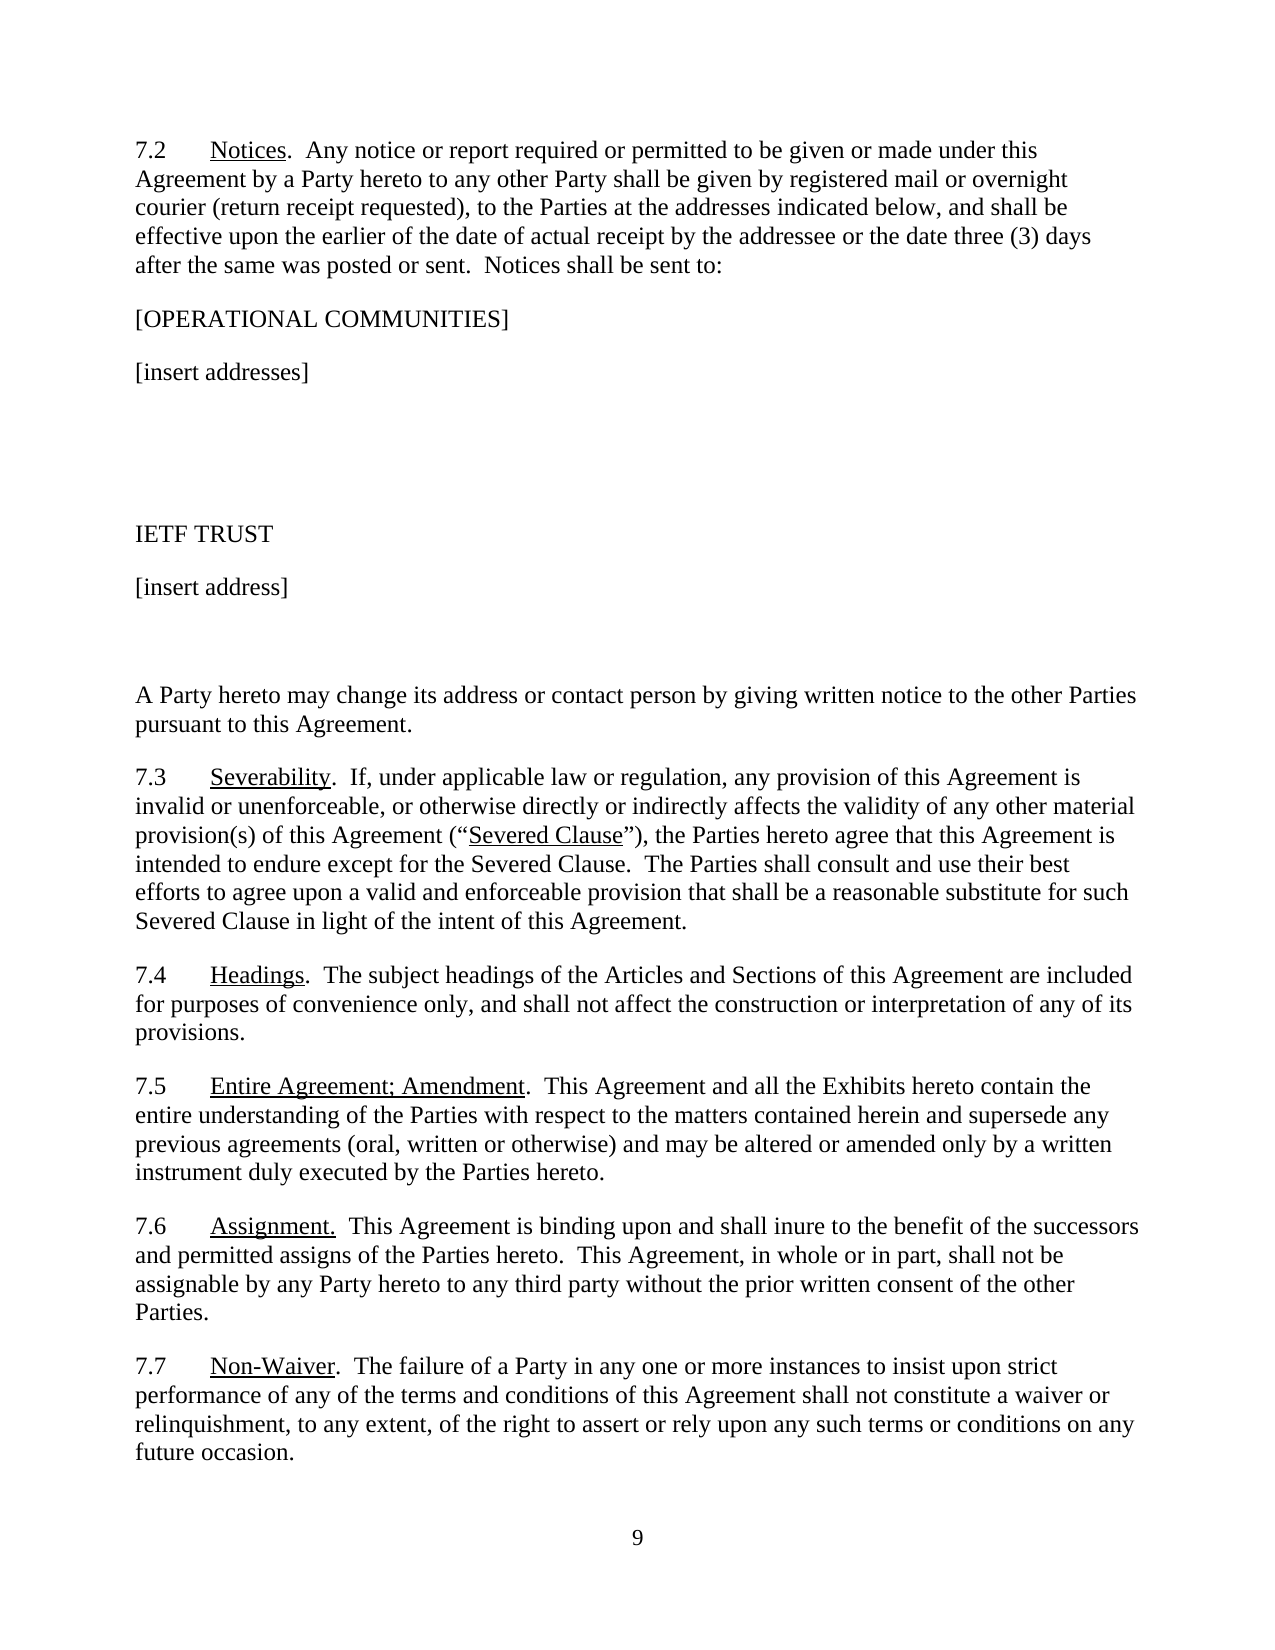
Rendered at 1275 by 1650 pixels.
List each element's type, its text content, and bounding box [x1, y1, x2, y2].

text 7.3 Severability. If, under applicable law or regulation, any provision of this Agreement is invalid or unenforceable, or otherwise directly or indirectly affects the validity of any other material provision(s) of this Agreement (“Severed Clause”), the Parties hereto agree that this Agreement is intended to endure except for the Severed Clause. The Parties shall consult and use their best efforts to agree upon a valid and enforceable provision that shall be a reasonable substitute for such Severed Clause in light of the intent of this Agreement. [135, 762, 1140, 935]
text [OPERATIONAL COMMUNITIES] [135, 304, 1140, 332]
text 7.2 Notices. Any notice or report required or permitted to be given or made under this Agreement by a Party hereto to any other Party shall be given by registered mail or overnight courier (return receipt requested), to the Parties at the addresses indicated below, and shall be effective upon the earlier of the date of actual receipt by the addressee or the date three (3) days after the same was posted or sent. Notices shall be sent to: [135, 135, 1140, 279]
text [insert address] [135, 572, 1140, 601]
text 7.5 Entire Agreement; Amendment. This Agreement and all the Exhibits hereto contain the entire understanding of the Parties with respect to the matters contained herein and supersede any previous agreements (oral, written or otherwise) and may be altered or amended only by a written instrument duly executed by the Parties hereto. [135, 1071, 1140, 1186]
text A Party hereto may change its address or contact person by giving written notice to the other Parties pursuant to this Agreement. [135, 680, 1140, 737]
text 7.4 Headings. The subject headings of the Articles and Sections of this Agreement are included for purposes of convenience only, and shall not affect the construction or interpretation of any of its provisions. [135, 960, 1140, 1046]
text 7.6 Assignment. This Agreement is binding upon and shall inure to the benefit of the successors and permitted assigns of the Parties hereto. This Agreement, in whole or in part, shall not be assignable by any Party hereto to any third party without the prior written consent of the other Parties. [135, 1211, 1140, 1326]
text 7.7 Non-Waiver. The failure of a Party in any one or more instances to insist upon strict performance of any of the terms and conditions of this Agreement shall not constitute a waiver or relinquishment, to any extent, of the right to assert or rely upon any such terms or conditions on any future occasion. [135, 1351, 1140, 1466]
text IETF TRUST [135, 519, 1140, 547]
text [insert addresses] [135, 357, 1140, 386]
